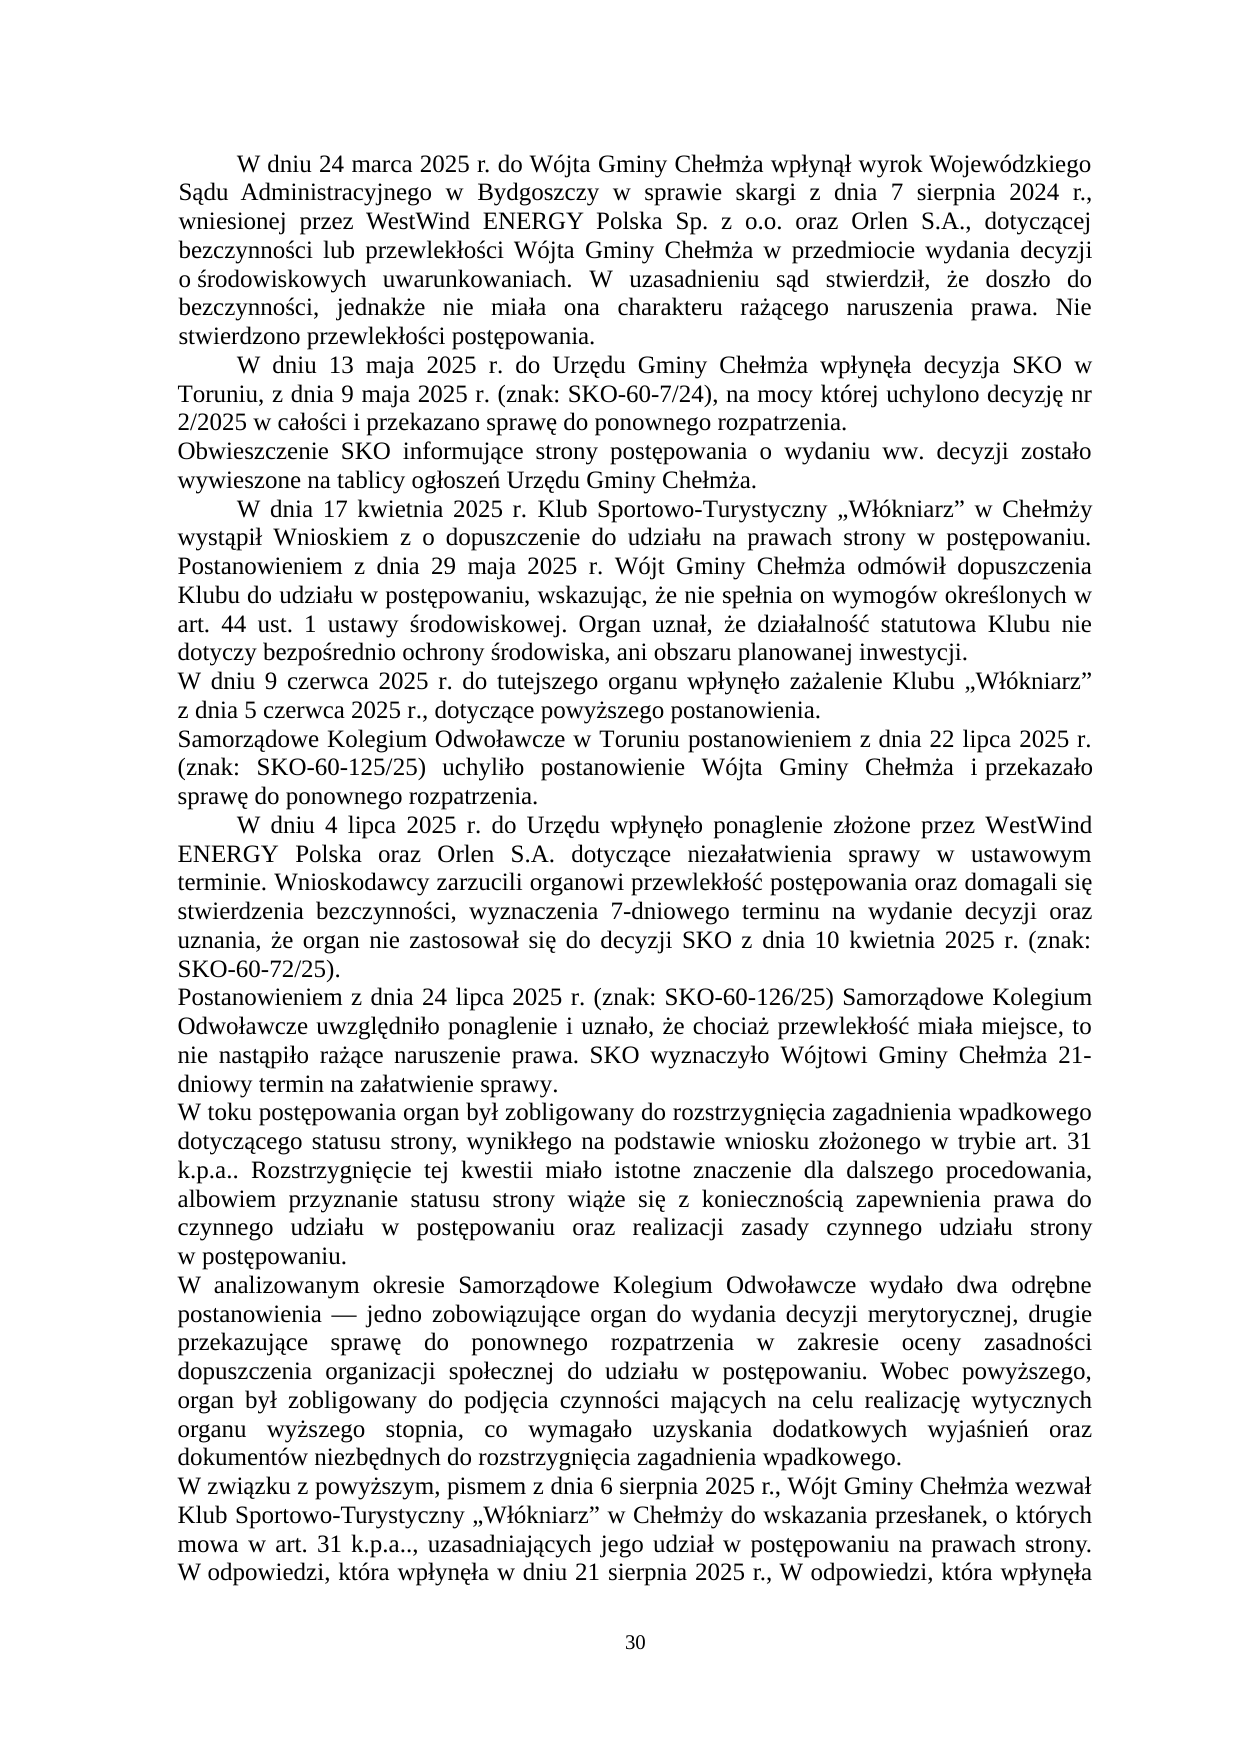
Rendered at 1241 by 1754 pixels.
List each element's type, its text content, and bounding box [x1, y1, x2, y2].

text Postanowieniem z dnia 24 lipca 2025 r. (znak: SKO-60-126/25) Samorządowe Kolegium Odwoławcze uwzględniło ponaglenie i uznało, że chociaż przewlekłość miała miejsce, to nie nastąpiło rażące naruszenie prawa. SKO wyznaczyło Wójtowi Gminy Chełmża 21-dniowy termin na załatwienie sprawy. [177, 982, 1093, 1097]
text W dniu 9 czerwca 2025 r. do tutejszego organu wpłynęło zażalenie Klubu „Włókniarz” z dnia 5 czerwca 2025 r., dotyczące powyższego postanowienia. [177, 666, 1093, 724]
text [177, 1471, 1093, 1586]
text Obwieszczenie SKO informujące strony postępowania o wydaniu ww. decyzji zostało wywieszone na tablicy ogłoszeń Urzędu Gminy Chełmża. [177, 436, 1093, 494]
text Samorządowe Kolegium Odwoławcze w Toruniu postanowieniem z dnia 22 lipca 2025 r. (znak: SKO-60-125/25) uchyliło postanowienie Wójta Gminy Chełmża i przekazało sprawę do ponownego rozpatrzenia. [177, 724, 1093, 810]
text W dnia 17 kwietnia 2025 r. Klub Sportowo-Turystyczny „Włókniarz” w Chełmży wystąpił Wnioskiem z o dopuszczenie do udziału na prawach strony w postępowaniu. Postanowieniem z dnia 29 maja 2025 r. Wójt Gminy Chełmża odmówił dopuszczenia Klubu do udziału w postępowaniu, wskazując, że nie spełnia on wymogów określonych w art. 44 ust. 1 ustawy środowiskowej. Organ uznał, że działalność statutowa Klubu nie dotyczy bezpośrednio ochrony środowiska, ani obszaru planowanej inwestycji. [177, 494, 1093, 666]
text W dniu 13 maja 2025 r. do Urzędu Gminy Chełmża wpłynęła decyzja SKO w Toruniu, z dnia 9 maja 2025 r. (znak: SKO-60-7/24), na mocy której uchylono decyzję nr 2/2025 w całości i przekazano sprawę do ponownego rozpatrzenia. [177, 350, 1093, 436]
text W toku postępowania organ był zobligowany do rozstrzygnięcia zagadnienia wpadkowego dotyczącego statusu strony, wynikłego na podstawie wniosku złożonego w trybie art. 31 k.p.a.. Rozstrzygnięcie tej kwestii miało istotne znaczenie dla dalszego procedowania, albowiem przyznanie statusu strony wiąże się z koniecznością zapewnienia prawa do czynnego udziału w postępowaniu oraz realizacji zasady czynnego udziału strony w postępowaniu. [177, 1097, 1093, 1270]
text W dniu 24 marca 2025 r. do Wójta Gminy Chełmża wpłynął wyrok Wojewódzkiego Sądu Administracyjnego w Bydgoszczy w sprawie skargi z dnia 7 sierpnia 2024 r., wniesionej przez WestWind ENERGY Polska Sp. z o.o. oraz Orlen S.A., dotyczącej bezczynności lub przewlekłości Wójta Gminy Chełmża w przedmiocie wydania decyzji o środowiskowych uwarunkowaniach. W uzasadnieniu sąd stwierdził, że doszło do bezczynności, jednakże nie miała ona charakteru rażącego naruszenia prawa. Nie stwierdzono przewlekłości postępowania. [178, 149, 1093, 350]
text W dniu 4 lipca 2025 r. do Urzędu wpłynęło ponaglenie złożone przez WestWind ENERGY Polska oraz Orlen S.A. dotyczące niezałatwienia sprawy w ustawowym terminie. Wnioskodawcy zarzucili organowi przewlekłość postępowania oraz domagali się stwierdzenia bezczynności, wyznaczenia 7-dniowego terminu na wydanie decyzji oraz uznania, że organ nie zastosował się do decyzji SKO z dnia 10 kwietnia 2025 r. (znak: SKO-60-72/25). [177, 810, 1093, 982]
text W analizowanym okresie Samorządowe Kolegium Odwoławcze wydało dwa odrębne postanowienia — jedno zobowiązujące organ do wydania decyzji merytorycznej, drugie przekazujące sprawę do ponownego rozpatrzenia w zakresie oceny zasadności dopuszczenia organizacji społecznej do udziału w postępowaniu. Wobec powyższego, organ był zobligowany do podjęcia czynności mających na celu realizację wytycznych organu wyższego stopnia, co wymagało uzyskania dodatkowych wyjaśnień oraz dokumentów niezbędnych do rozstrzygnięcia zagadnienia wpadkowego. [177, 1270, 1093, 1471]
